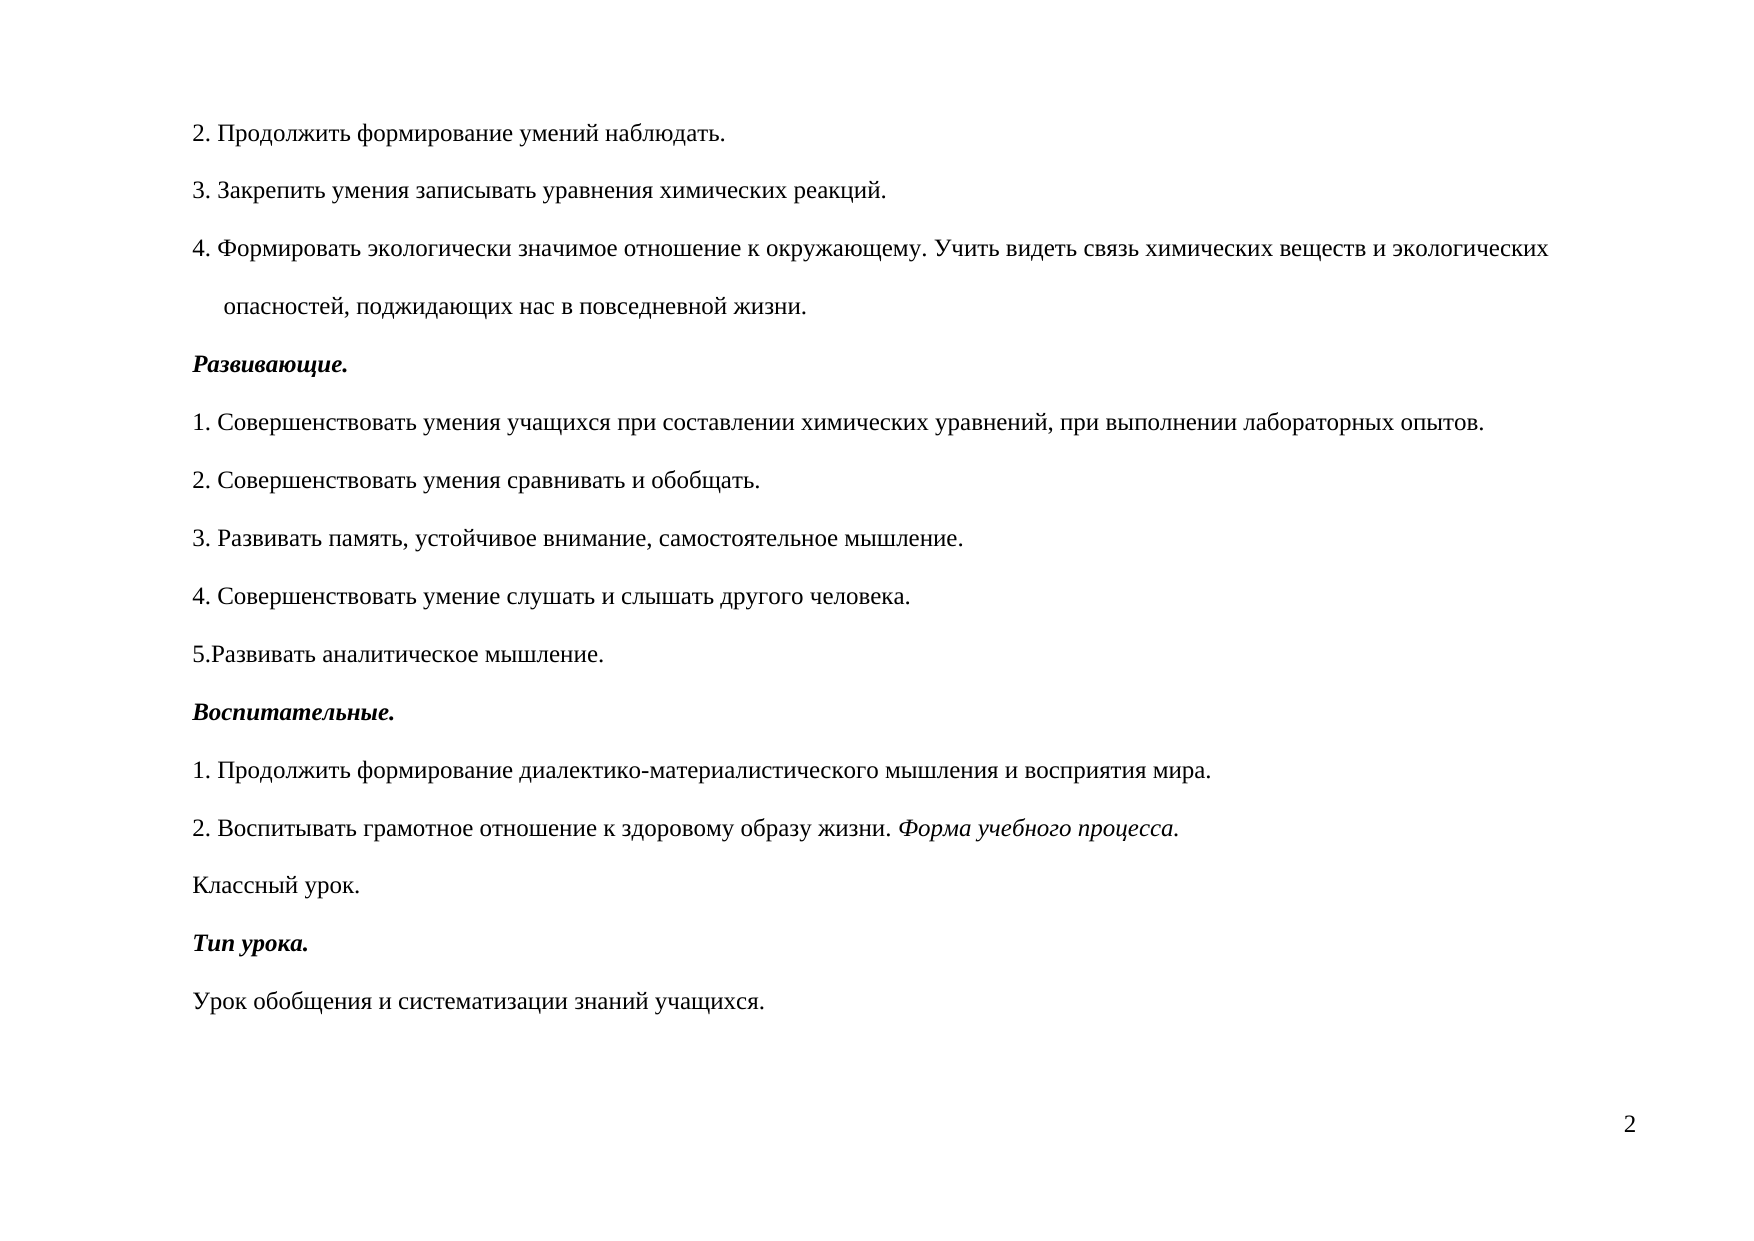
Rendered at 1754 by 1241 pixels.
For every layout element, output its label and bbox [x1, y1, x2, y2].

table_cell [107, 89, 1647, 1044]
